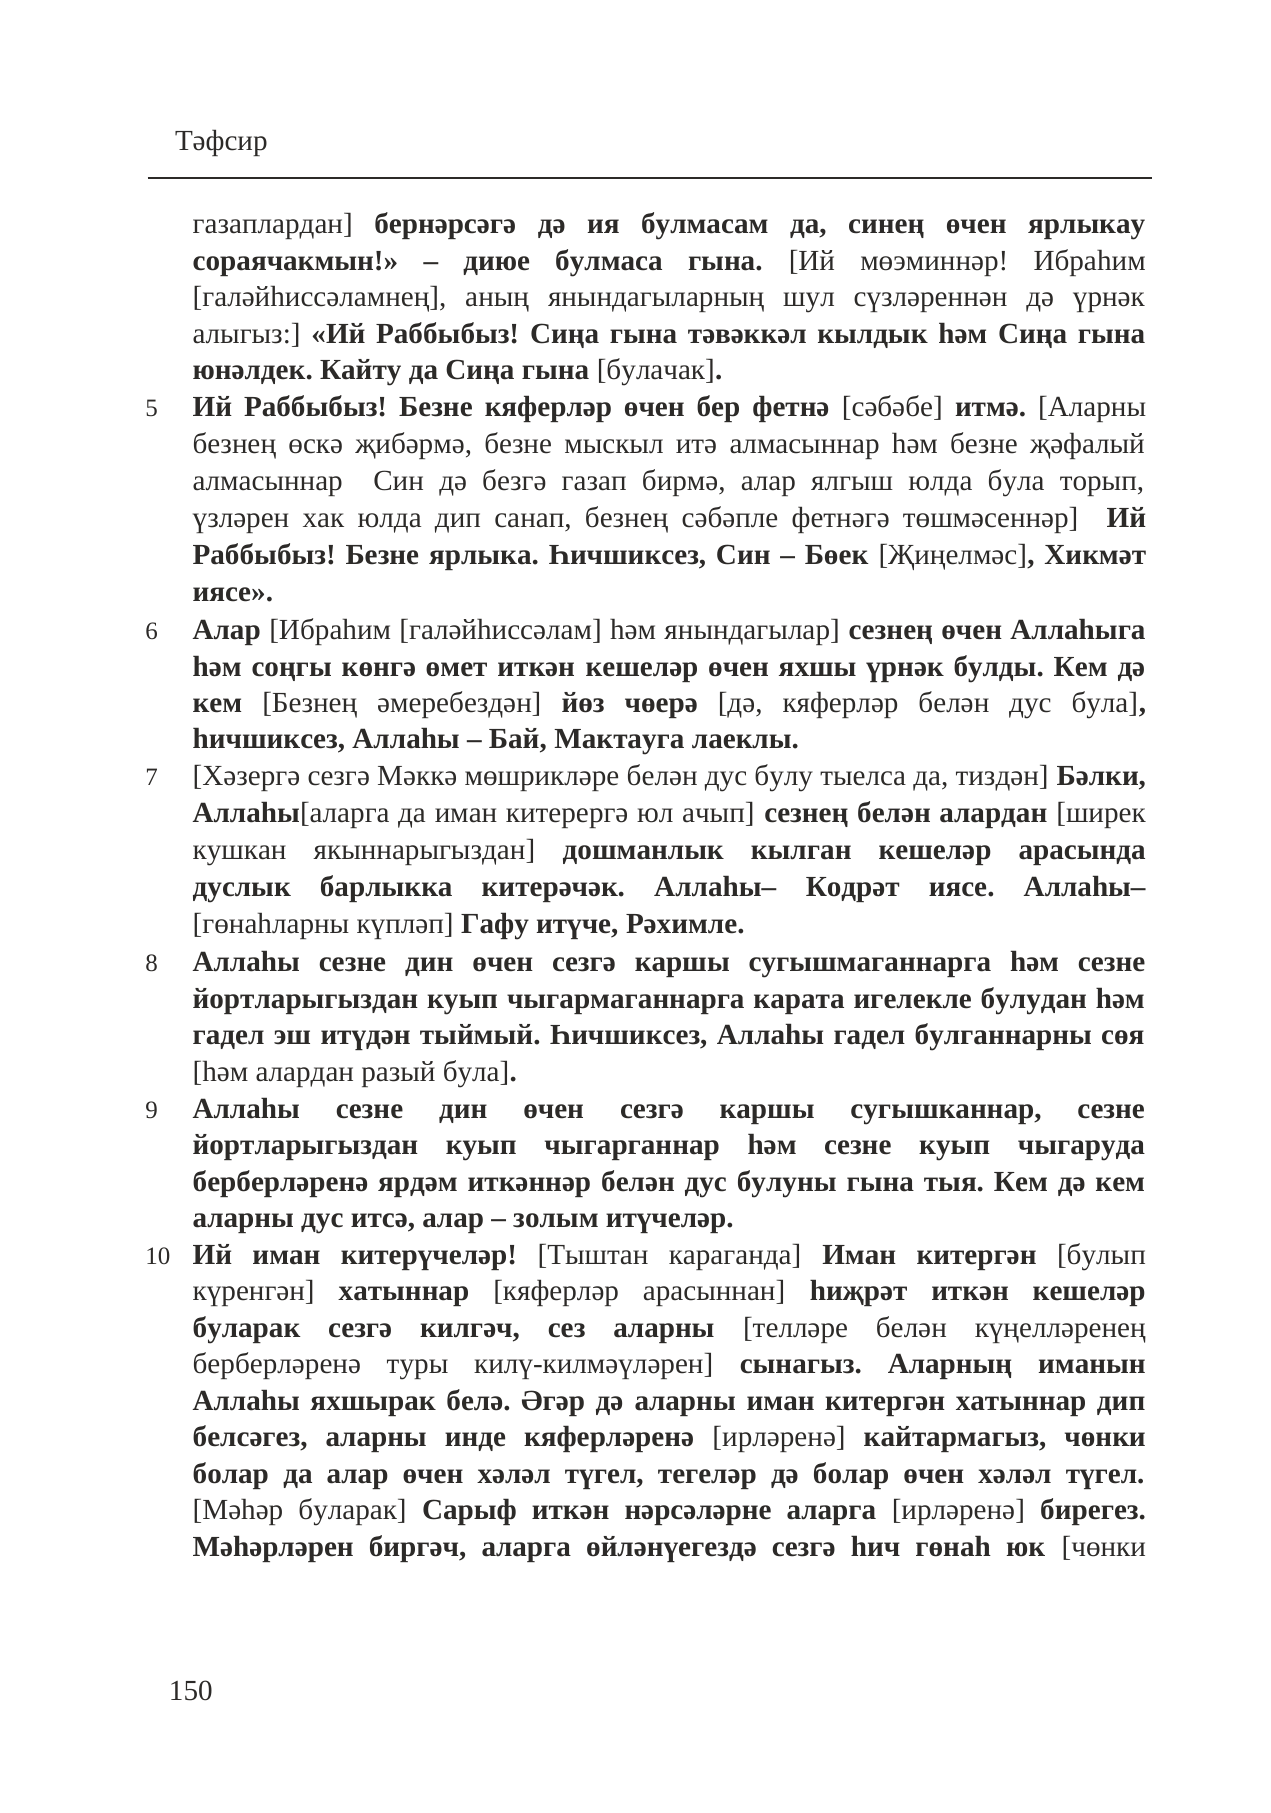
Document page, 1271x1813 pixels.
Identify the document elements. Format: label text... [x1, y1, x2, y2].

list Алар [Ибраһим [галәйһиссәлам] һәм янындагылар] сезнең өчен Аллаһыга һәм соңгы көнгә өмет иткән кешеләр өчен яхшы үрнәк булды. Кем дә кем [Безнең әмеребездән] йөз чөерә [дә, кяферләр белән дус була], һичшиксез, Аллаһы – Бай, Мактауга лаеклы. [145, 612, 1146, 755]
list Сезгә Ибраһим [галәйһиссәламдә] һәм аның белән бергә булганнарда яхшы үрнәк булды. Менә алар кавемнәренә әйттеләр: «Без сездән дә, Аллаһыны калдырып табынган нәрсәләрегездән дә еракбыз. Без сезне [динегезне] инкяр иттек. Сез Аллаһының бер генә булганына иман китергәнчегә кадәр, безнең белән сезнең арада мәңгелек дошманлык һәм нәфрәт [барлыкка килде, бу күңелләребездә генә калмыйча, гамәлләребездә дә ныклап] урнашты». Бары Ибраһимның [галәйһиссәлам] атасына: «Мин синең өчен Аллаһыдан [киләчәк газаплардан] бернәрсәгә дә ия булмасам да, синең өчен ярлыкау сораячакмын!» – диюе булмаса гына. [Ий мөэминнәр! Ибраһим [галәйһиссәламнең], аның янындагыларның шул сүзләреннән дә үрнәк алыгыз:] «Ий Раббыбыз! Сиңа гына тәвәккәл кылдык һәм Сиңа гына юнәлдек. Кайту да Сиңа гына [булачак]. [145, 207, 1146, 386]
list [Хәзергә сезгә Мәккә мөшрикләре белән дус булу тыелса да, тиздән] Бәлки, Аллаһы[аларга да иман китерергә юл ачып] сезнең белән алардан [ширек кушкан якыннарыгыздан] дошманлык кылган кешеләр арасында дуслык барлыкка китерәчәк. Аллаһы– Кодрәт иясе. Аллаһы– [гөнаһларны күпләп] Гафу итүче, Рәхимле. [145, 758, 1146, 939]
list Аллаһы сезне дин өчен сезгә каршы сугышмаганнарга һәм сезне йортларыгыздан куып чыгармаганнарга карата игелекле булудан һәм гадел эш итүдән тыймый. Һичшиксез, Аллаһы гадел булганнарны сөя [һәм алардан разый була]. [145, 944, 1146, 1087]
list Ий Раббыбыз! Безне кяферләр өчен бер фетнә [сәбәбе] итмә. [Аларны безнең өскә җибәрмә, безне мыскыл итә алмасыннар һәм безне җәфалый алмасыннар Син дә безгә газап бирмә, алар ялгыш юлда була торып, үзләрен хак юлда дип санап, безнең сәбәпле фетнәгә төшмәсеннәр] Ий Раббыбыз! Безне ярлыка. Һичшиксез, Син – Бөек [Җиңелмәс], Хикмәт иясе». [145, 389, 1146, 607]
list Аллаһы сезне дин өчен сезгә каршы сугышканнар, сезне йортларыгыздан куып чыгарганнар һәм сезне куып чыгаруда берберләренә ярдәм иткәннәр белән дус булуны гына тыя. Кем дә кем аларны дус итсә, алар – золым итүчеләр. [145, 1091, 1146, 1234]
